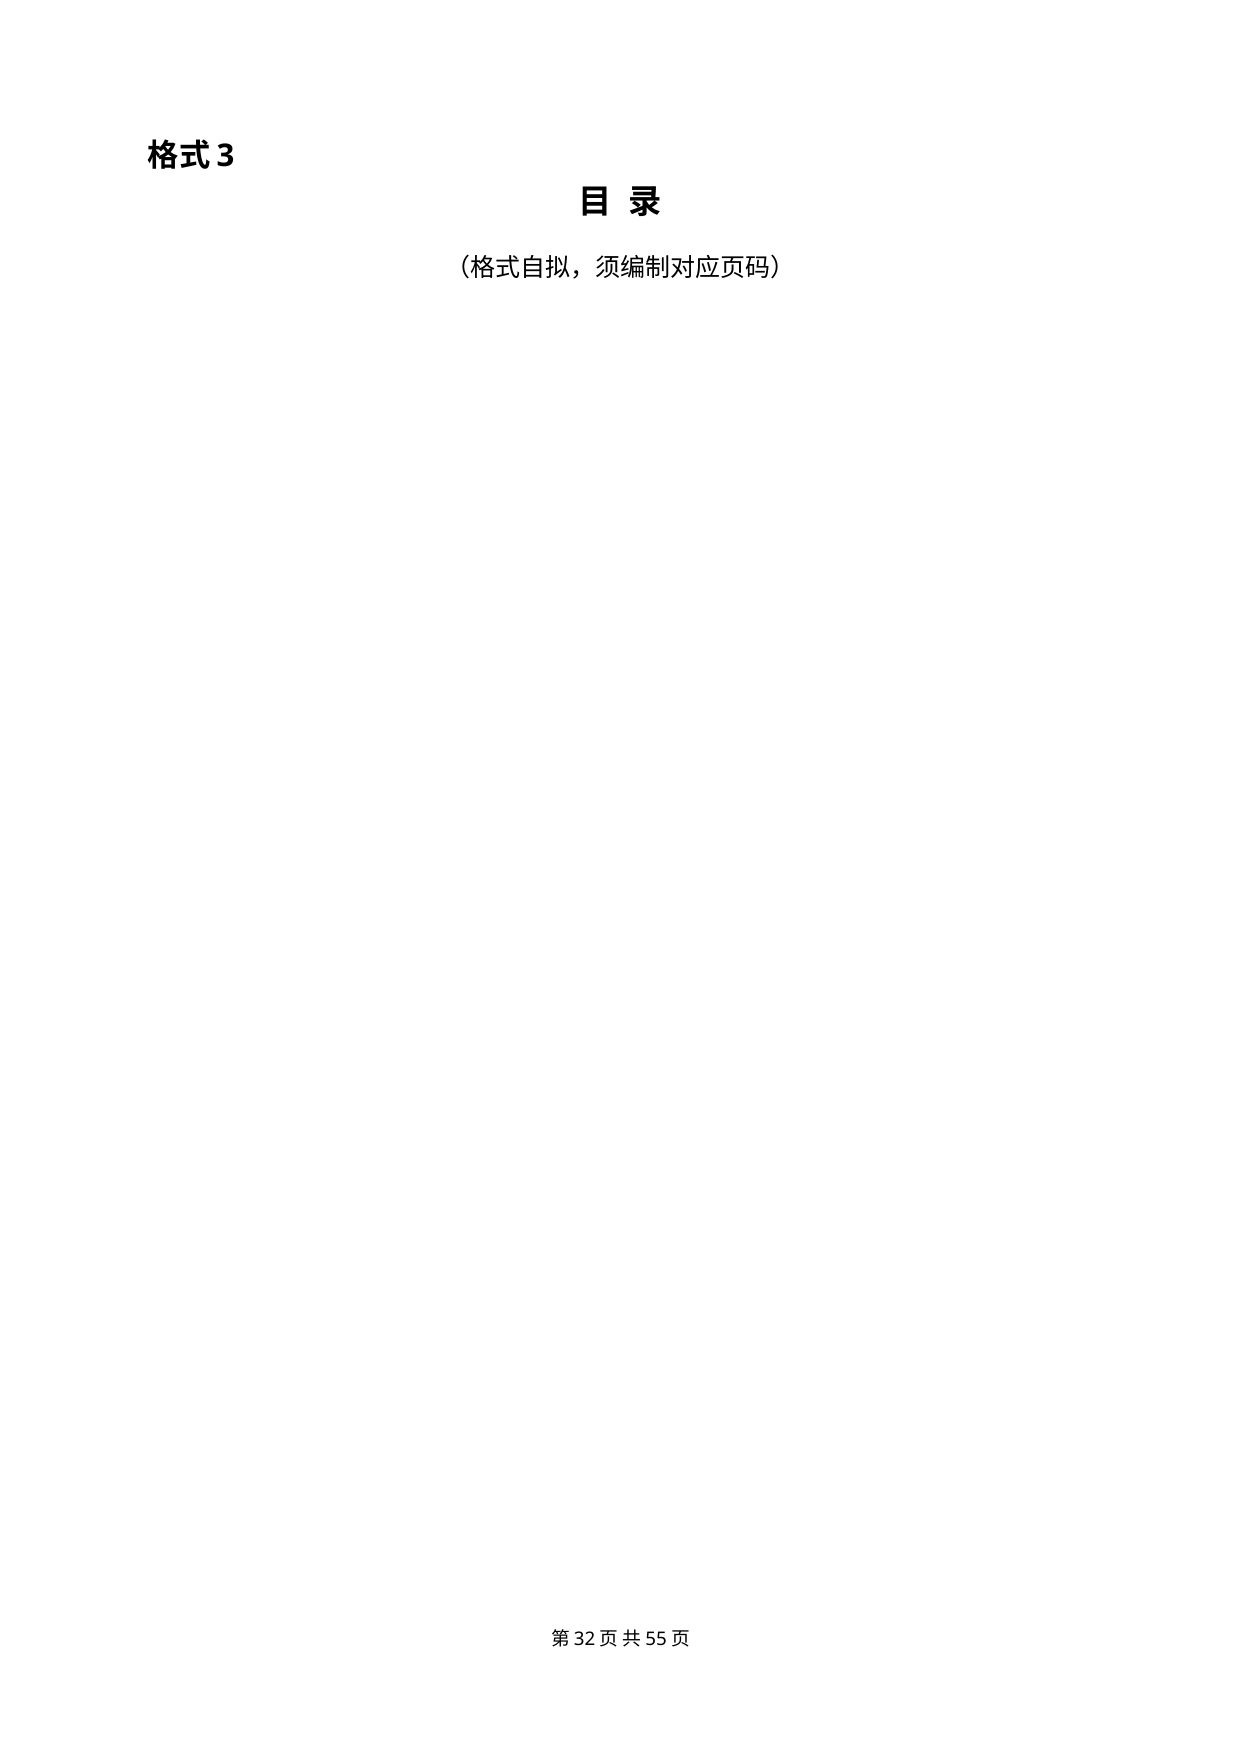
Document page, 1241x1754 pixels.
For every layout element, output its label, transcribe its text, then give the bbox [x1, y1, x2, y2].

text 格式3 [148, 130, 1092, 175]
text （格式自拟，须编制对应页码） [148, 248, 1092, 284]
text 目 录 [148, 175, 1092, 223]
